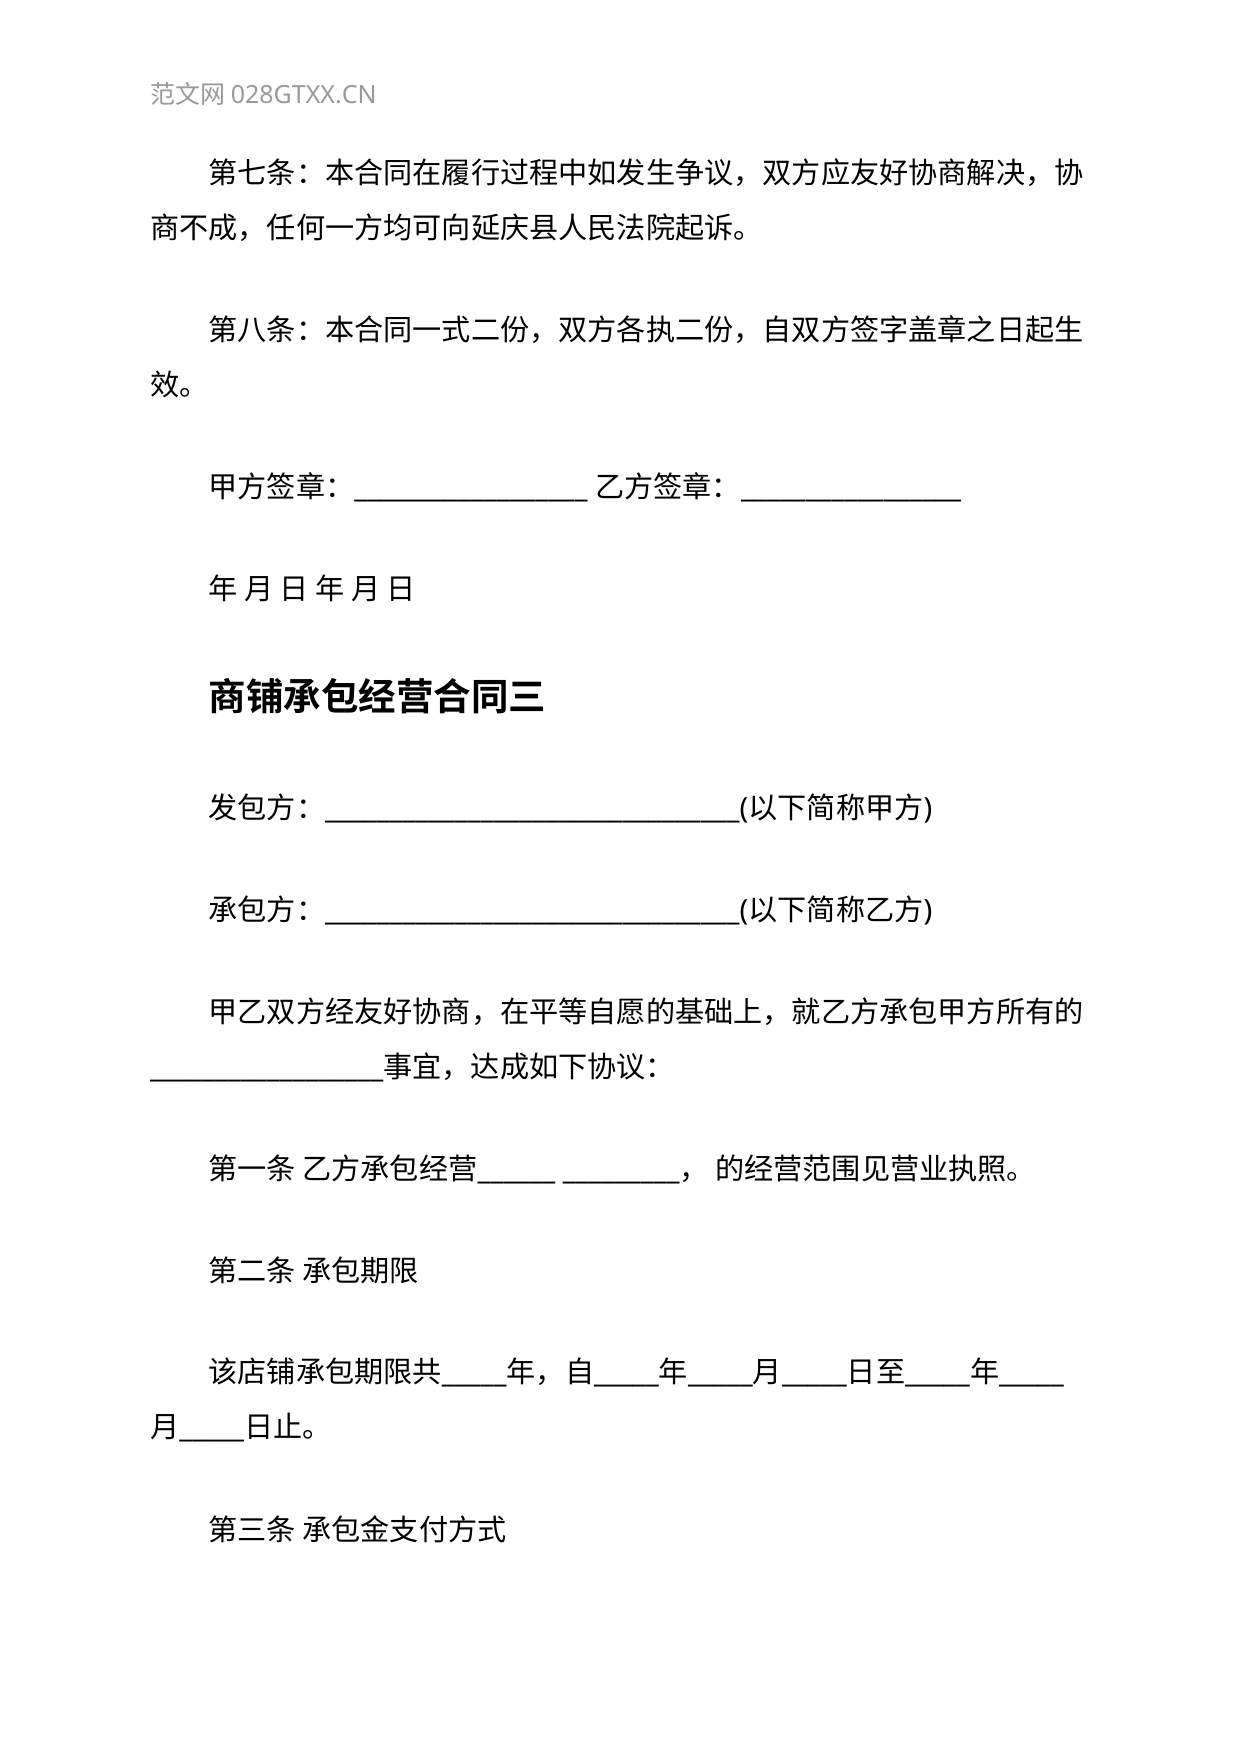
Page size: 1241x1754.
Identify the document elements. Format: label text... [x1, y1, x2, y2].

text 承包方：________________________________(以下简称乙方) [150, 886, 1090, 929]
text 甲方签章：__________________ 乙方签章：_________________ [150, 463, 1090, 506]
text 商铺承包经营合同三 [150, 667, 1090, 721]
text 该店铺承包期限共_____年，自_____年_____月_____日至_____年_____月_____日止。 [150, 1349, 1090, 1446]
text 第二条 承包期限 [150, 1247, 1090, 1289]
text 第八条：本合同一式二份，双方各执二份，自双方签字盖章之日起生效。 [150, 307, 1090, 404]
text 第三条 承包金支付方式 [150, 1506, 1090, 1548]
text 第七条：本合同在履行过程中如发生争议，双方应友好协商解决，协商不成，任何一方均可向延庆县人民法院起诉。 [150, 150, 1090, 247]
text 第一条 乙方承包经营______ _________， 的经营范围见营业执照。 [150, 1145, 1090, 1188]
text 甲乙双方经友好协商，在平等自愿的基础上，就乙方承包甲方所有的__________________事宜，达成如下协议： [150, 988, 1090, 1086]
text 年 月 日 年 月 日 [150, 565, 1090, 608]
text 发包方：________________________________(以下简称甲方) [150, 784, 1090, 827]
